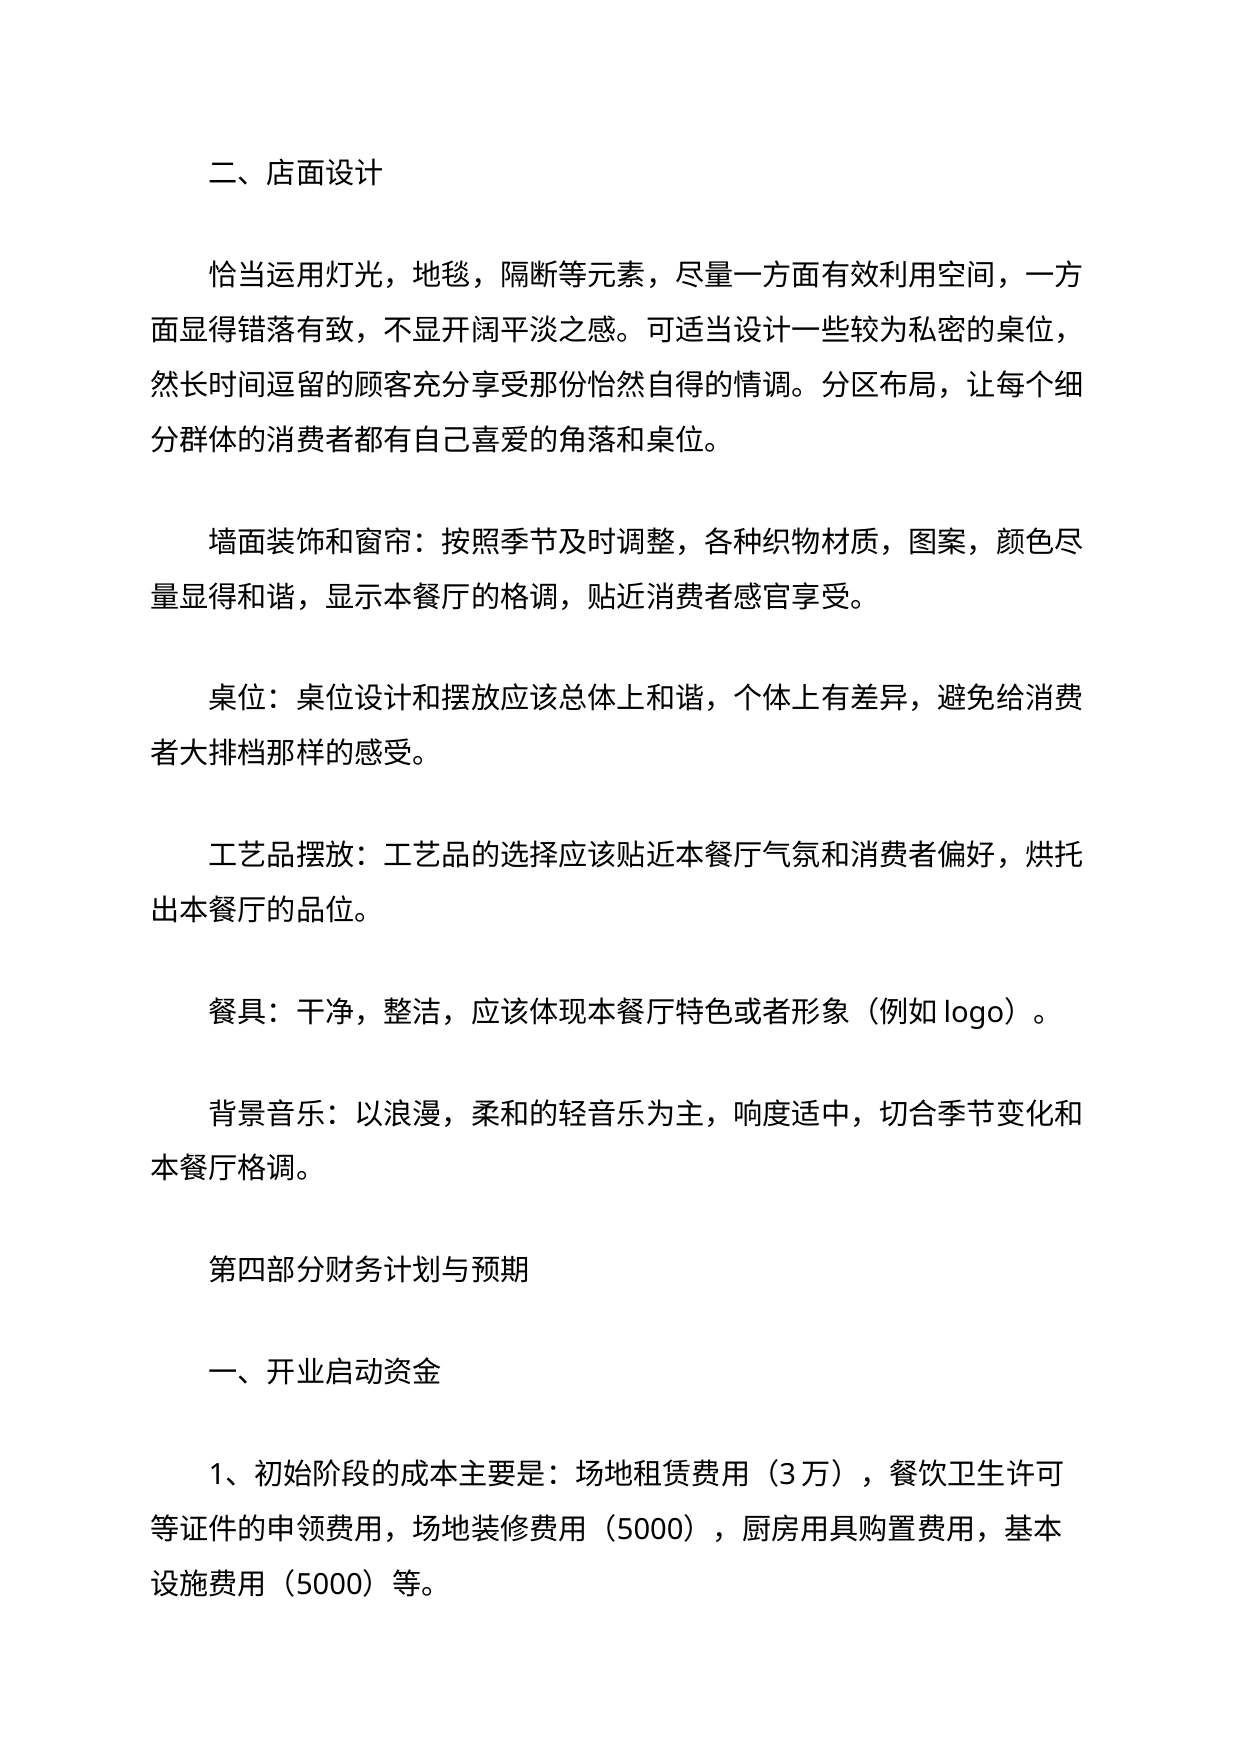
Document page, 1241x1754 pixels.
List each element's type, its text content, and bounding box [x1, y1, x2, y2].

text 餐具：干净，整洁，应该体现本餐厅特色或者形象（例如logo）。 [150, 988, 1090, 1031]
text 1、初始阶段的成本主要是：场地租赁费用（3万），餐饮卫生许可等证件的申领费用，场地装修费用（5000），厨房用具购置费用，基本设施费用（5000）等。 [150, 1450, 1090, 1603]
text 一、开业启动资金 [150, 1349, 1090, 1391]
text 第四部分财务计划与预期 [150, 1247, 1090, 1289]
text 墙面装饰和窗帘：按照季节及时调整，各种织物材质，图案，颜色尽量显得和谐，显示本餐厅的格调，贴近消费者感官享受。 [150, 518, 1090, 615]
text 工艺品摆放：工艺品的选择应该贴近本餐厅气氛和消费者偏好，烘托出本餐厅的品位。 [150, 832, 1090, 929]
text 桌位：桌位设计和摆放应该总体上和谐，个体上有差异，避免给消费者大排档那样的感受。 [150, 675, 1090, 772]
text 背景音乐：以浪漫，柔和的轻音乐为主，响度适中，切合季节变化和本餐厅格调。 [150, 1090, 1090, 1187]
text 二、店面设计 [150, 150, 1090, 192]
text 恰当运用灯光，地毯，隔断等元素，尽量一方面有效利用空间，一方面显得错落有致，不显开阔平淡之感。可适当设计一些较为私密的桌位，然长时间逗留的顾客充分享受那份怡然自得的情调。分区布局，让每个细分群体的消费者都有自己喜爱的角落和桌位。 [150, 252, 1090, 459]
